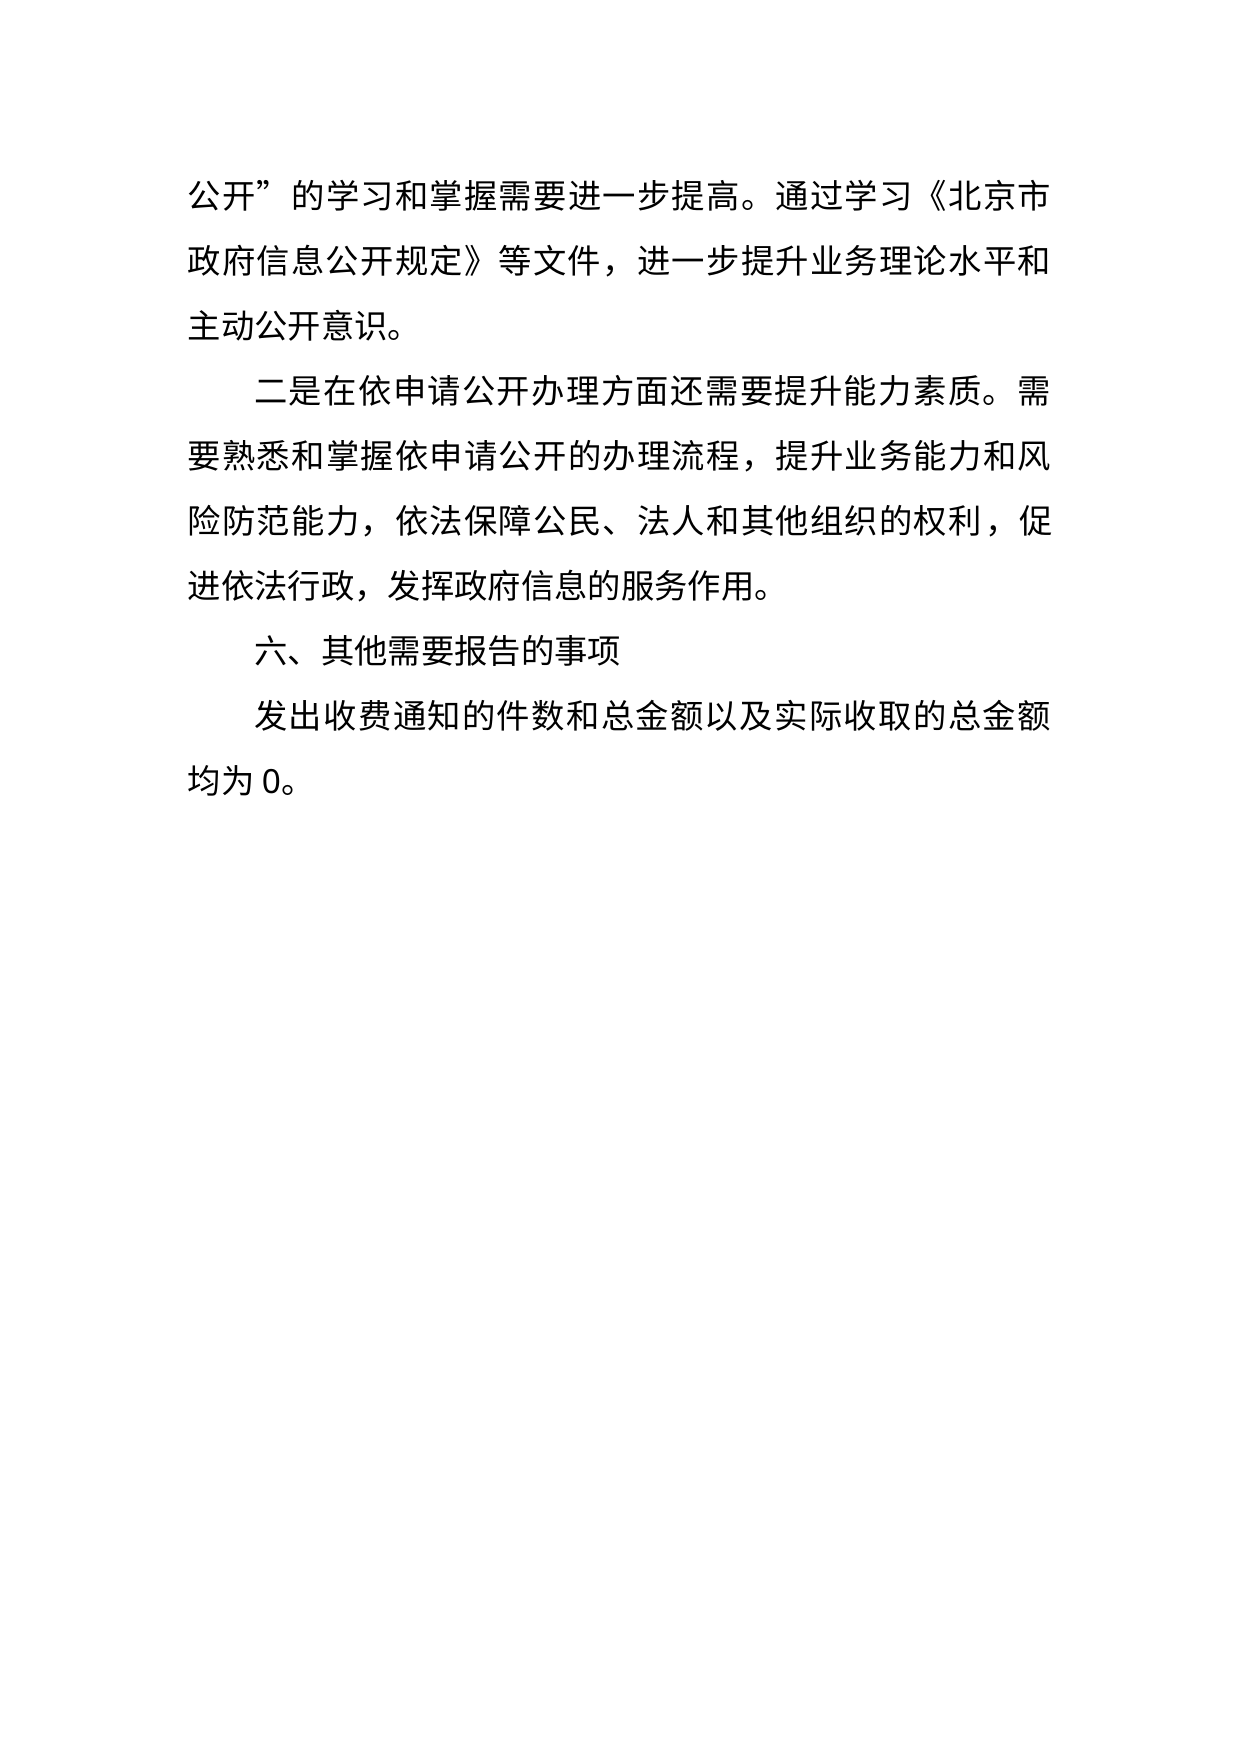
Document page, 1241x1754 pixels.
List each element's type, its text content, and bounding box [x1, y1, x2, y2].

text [187, 162, 1053, 357]
text 六、其他需要报告的事项 [187, 617, 1053, 682]
text 二是在依申请公开办理方面还需要提升能力素质。需要熟悉和掌握依申请公开的办理流程，提升业务能力和风险防范能力，依法保障公民、法人和其他组织的权利，促进依法行政，发挥政府信息的服务作用。 [187, 357, 1053, 617]
text 发出收费通知的件数和总金额以及实际收取的总金额均为 0。 [187, 682, 1053, 812]
